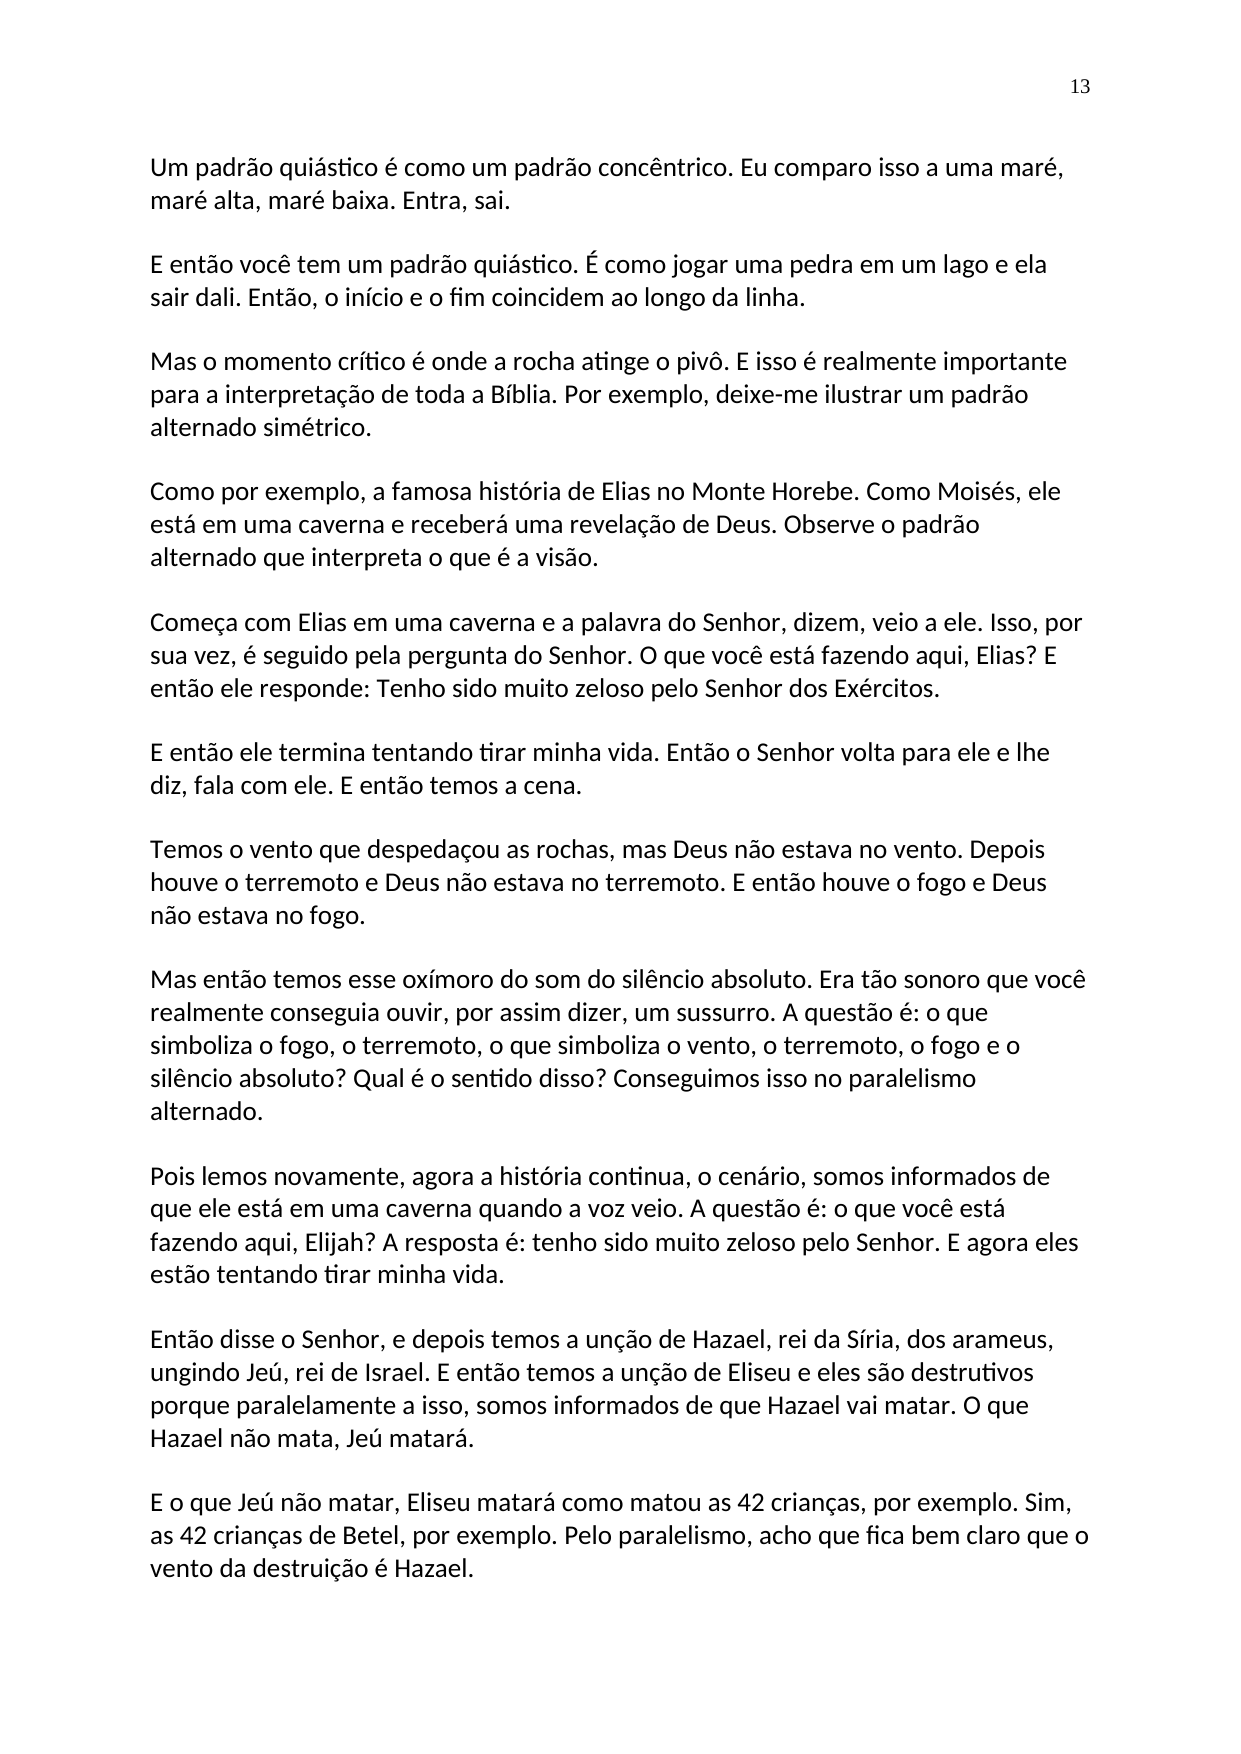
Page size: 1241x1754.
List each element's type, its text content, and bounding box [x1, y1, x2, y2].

text Mas então temos esse oxímoro do som do silêncio absoluto. Era tão sonoro que você realmente conseguia ouvir, por assim dizer, um sussurro. A questão é: o que simboliza o fogo, o terremoto, o que simboliza o vento, o terremoto, o fogo e o silêncio absoluto? Qual é o sentido disso? Conseguimos isso no paralelismo alternado. [150, 962, 1090, 1127]
text Começa com Elias em uma caverna e a palavra do Senhor, dizem, veio a ele. Isso, por sua vez, é seguido pela pergunta do Senhor. O que você está fazendo aqui, Elias? E então ele responde: Tenho sido muito zeloso pelo Senhor dos Exércitos. [150, 605, 1090, 704]
text E o que Jeú não matar, Eliseu matará como matou as 42 crianças, por exemplo. Sim, as 42 crianças de Betel, por exemplo. Pelo paralelismo, acho que fica bem claro que o vento da destruição é Hazael. [150, 1485, 1090, 1584]
text Temos o vento que despedaçou as rochas, mas Deus não estava no vento. Depois houve o terremoto e Deus não estava no terremoto. E então houve o fogo e Deus não estava no fogo. [150, 832, 1090, 931]
text Pois lemos novamente, agora a história continua, o cenário, somos informados de que ele está em uma caverna quando a voz veio. A questão é: o que você está fazendo aqui, Elijah? A resposta é: tenho sido muito zeloso pelo Senhor. E agora eles estão tentando tirar minha vida. [150, 1159, 1090, 1291]
text Um padrão quiástico é como um padrão concêntrico. Eu comparo isso a uma maré, maré alta, maré baixa. Entra, sai. [150, 150, 1090, 216]
text Como por exemplo, a famosa história de Elias no Monte Horebe. Como Moisés, ele está em uma caverna e receberá uma revelação de Deus. Observe o padrão alternado que interpreta o que é a visão. [150, 474, 1090, 574]
text E então você tem um padrão quiástico. É como jogar uma pedra em um lago e ela sair dali. Então, o início e o fim coincidem ao longo da linha. [150, 247, 1090, 313]
text E então ele termina tentando tirar minha vida. Então o Senhor volta para ele e lhe diz, fala com ele. E então temos a cena. [150, 735, 1090, 801]
text Então disse o Senhor, e depois temos a unção de Hazael, rei da Síria, dos arameus, ungindo Jeú, rei de Israel. E então temos a unção de Eliseu e eles são destrutivos porque paralelamente a isso, somos informados de que Hazael vai matar. O que Hazael não mata, Jeú matará. [150, 1322, 1090, 1454]
text Mas o momento crítico é onde a rocha atinge o pivô. E isso é realmente importante para a interpretação de toda a Bíblia. Por exemplo, deixe-me ilustrar um padrão alternado simétrico. [150, 344, 1090, 443]
